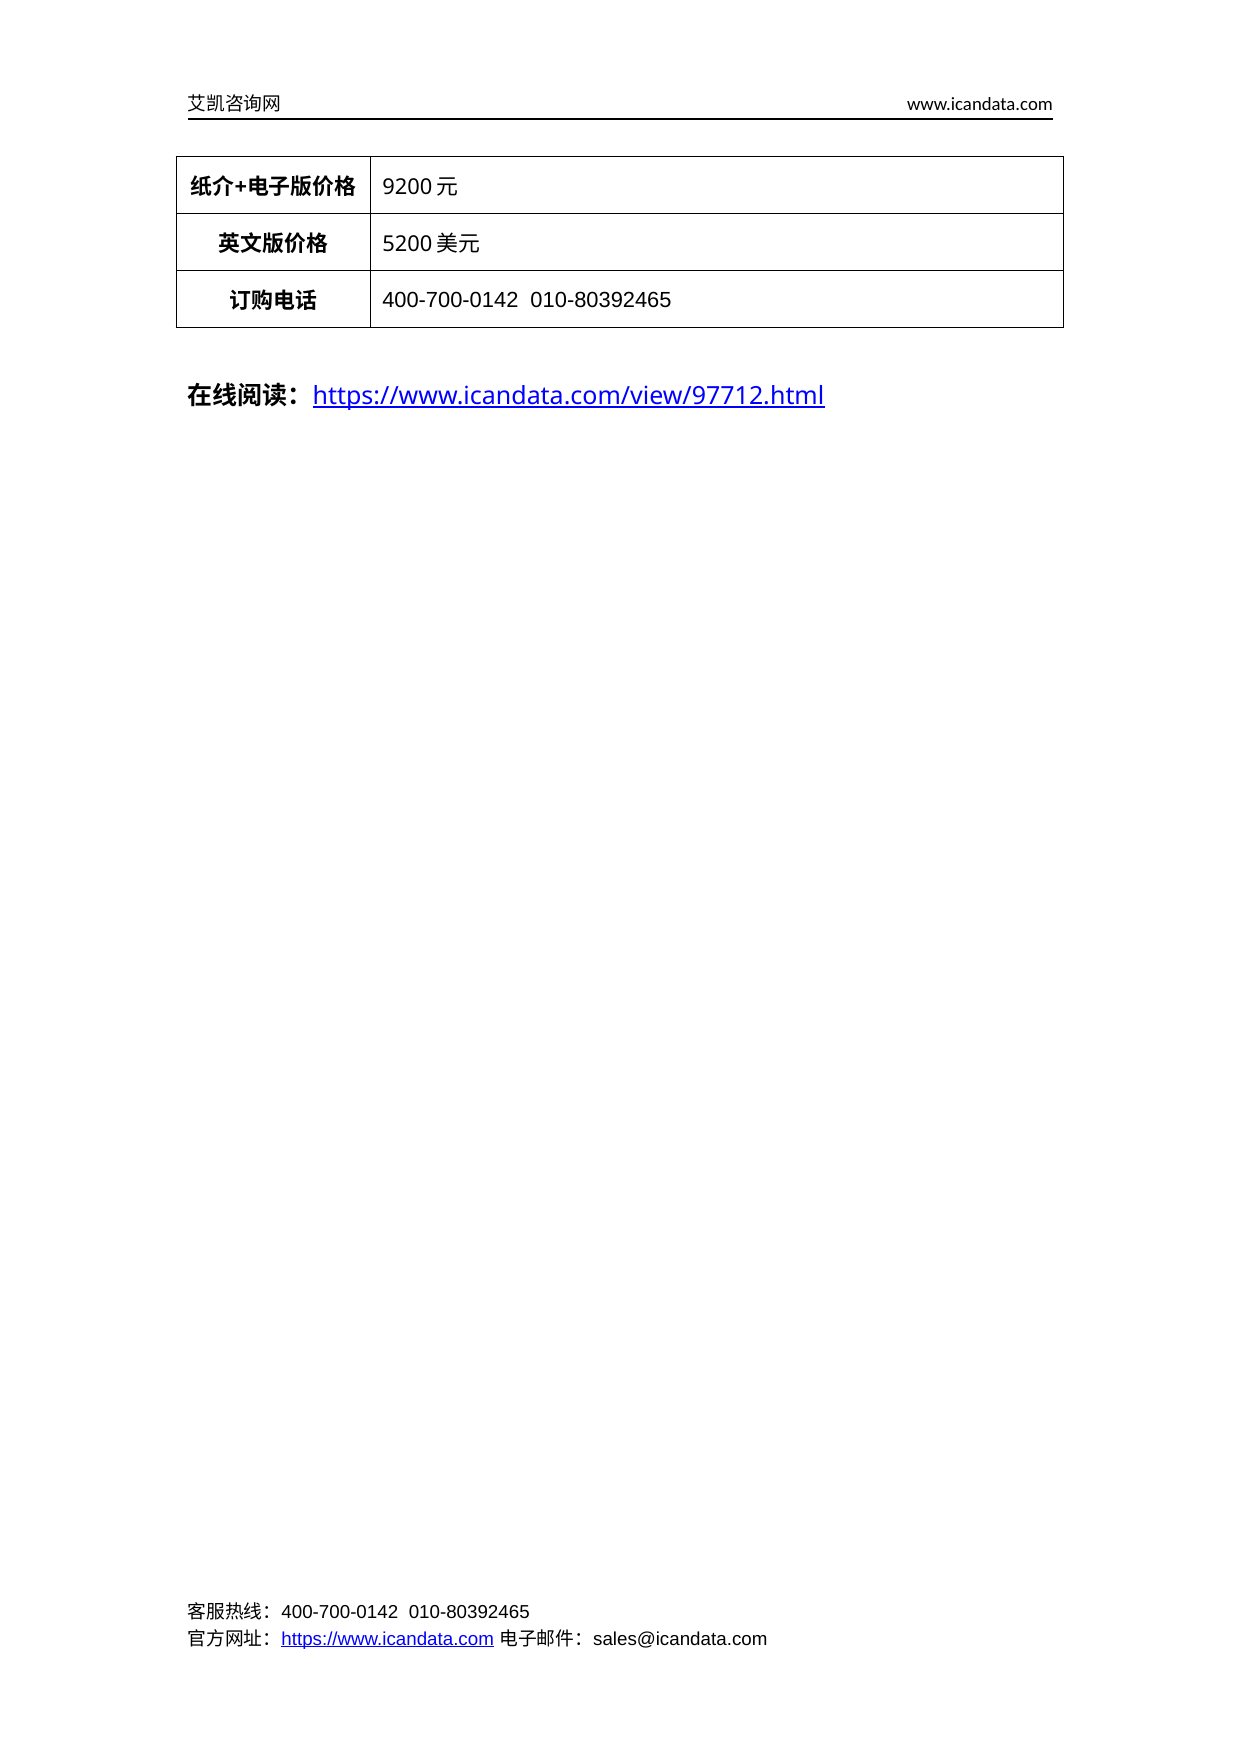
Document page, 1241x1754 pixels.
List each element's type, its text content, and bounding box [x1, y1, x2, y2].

table_cell 400-700-0142 010-80392465 [371, 271, 1063, 327]
text 在线阅读：https://www.icandata.com/view/97712.html [187, 361, 1053, 426]
table_cell 纸介+电子版价格 [177, 157, 370, 213]
table_cell 订购电话 [177, 271, 370, 327]
table_cell 英文版价格 [177, 214, 370, 270]
table_cell 9200元 [371, 157, 1063, 213]
table_cell 5200美元 [371, 214, 1063, 270]
